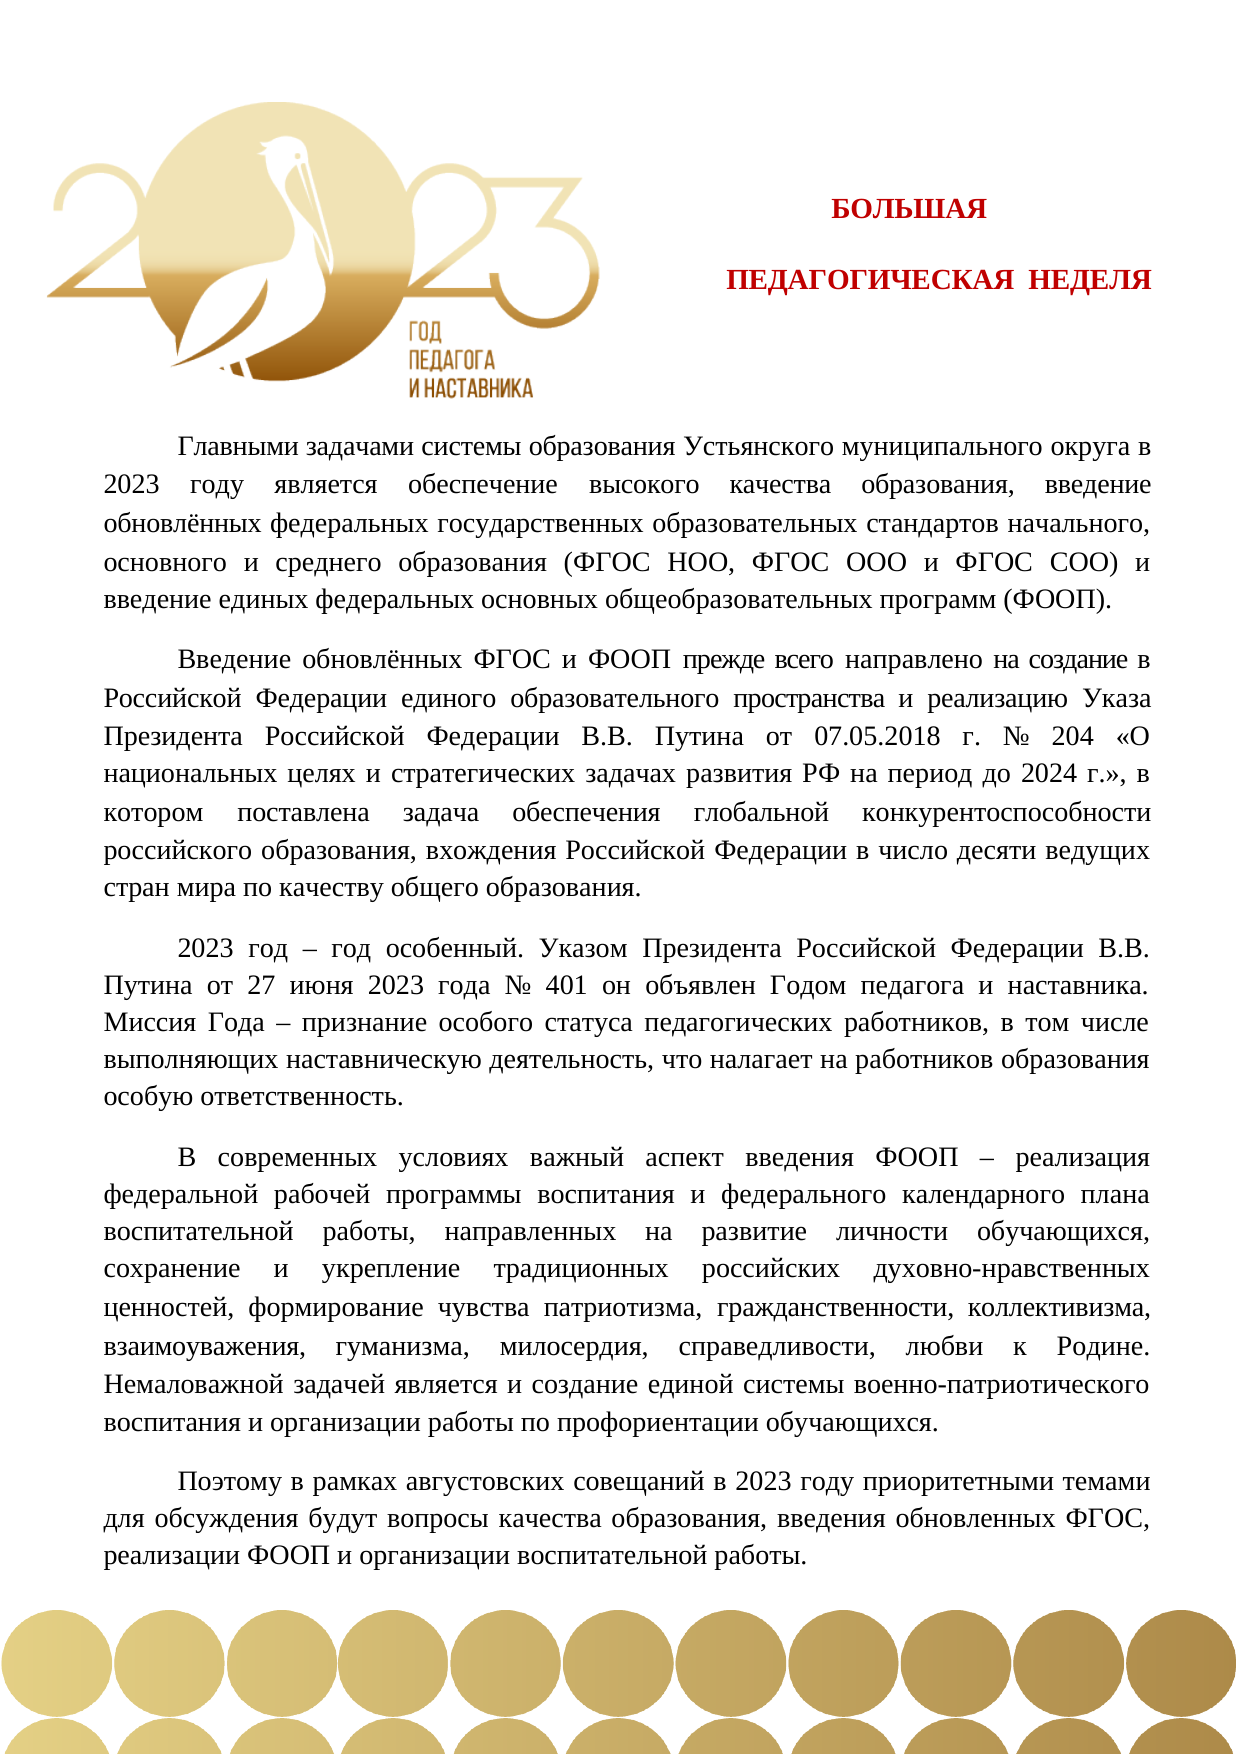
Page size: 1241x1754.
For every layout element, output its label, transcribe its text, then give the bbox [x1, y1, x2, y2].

text В современных условиях важный аспект введения ФООП – реализация федеральной рабочей программы воспитания и федерального календарного плана воспитательной работы, направленных на развитие личности обучающихся, сохранение и укрепление традиционных российских духовно-нравственных ценностей, формирование чувства патриотизма, гражданственности, коллективизма, взаимоуважения, гуманизма, милосердия, справедливости, любви к Родине. Немаловажной задачей является и создание единой системы военно-патриотического воспитания и организации работы по профориентации обучающихся. [103, 1140, 1151, 1437]
text Поэтому в рамках августовских совещаний в 2023 году приоритетными темами для обсуждения будут вопросы качества образования, введения обновленных ФГОС, реализации ФООП и организации воспитательной работы. [103, 1464, 1152, 1571]
text Введение обновлённых ФГОС и ФООП прежде всего направлено на создание в Российской Федерации единого образовательного пространства и реализацию Указа Президента Российской Федерации В.В. Путина от 07.05.2018 г. № 204 «О национальных целях и стратегических задачах развития РФ на период до 2024 г.», в котором поставлена задача обеспечения глобальной конкурентоспособности российского образования, вхождения Российской Федерации в число десяти ведущих стран мира по качеству общего образования. [103, 642, 1152, 902]
text Главными задачами системы образования Устьянского муниципального округа в 2023 году является обеспечение высокого качества образования, введение обновлённых федеральных государственных образовательных стандартов начального, основного и среднего образования (ФГОС НОО, ФГОС ООО и ФГОС СОО) и введение единых федеральных основных общеобразовательных программ (ФООП). [103, 428, 1152, 614]
text БОЛЬШАЯ [600, 191, 1152, 225]
text ПЕДАГОГИЧЕСКАЯ НЕДЕЛЯ [600, 262, 1152, 296]
picture [1, 1610, 1236, 1754]
text 2023 год – год особенный. Указом Президента Российской Федерации В.В. Путина от 27 июня 2023 года № 401 он объявлен Годом педагога и наставника. Миссия Года – признание особого статуса педагогических работников, в том числе выполняющих наставническую деятельность, что налагает на работников образования особую ответственность. [103, 931, 1151, 1112]
picture [46, 102, 600, 399]
